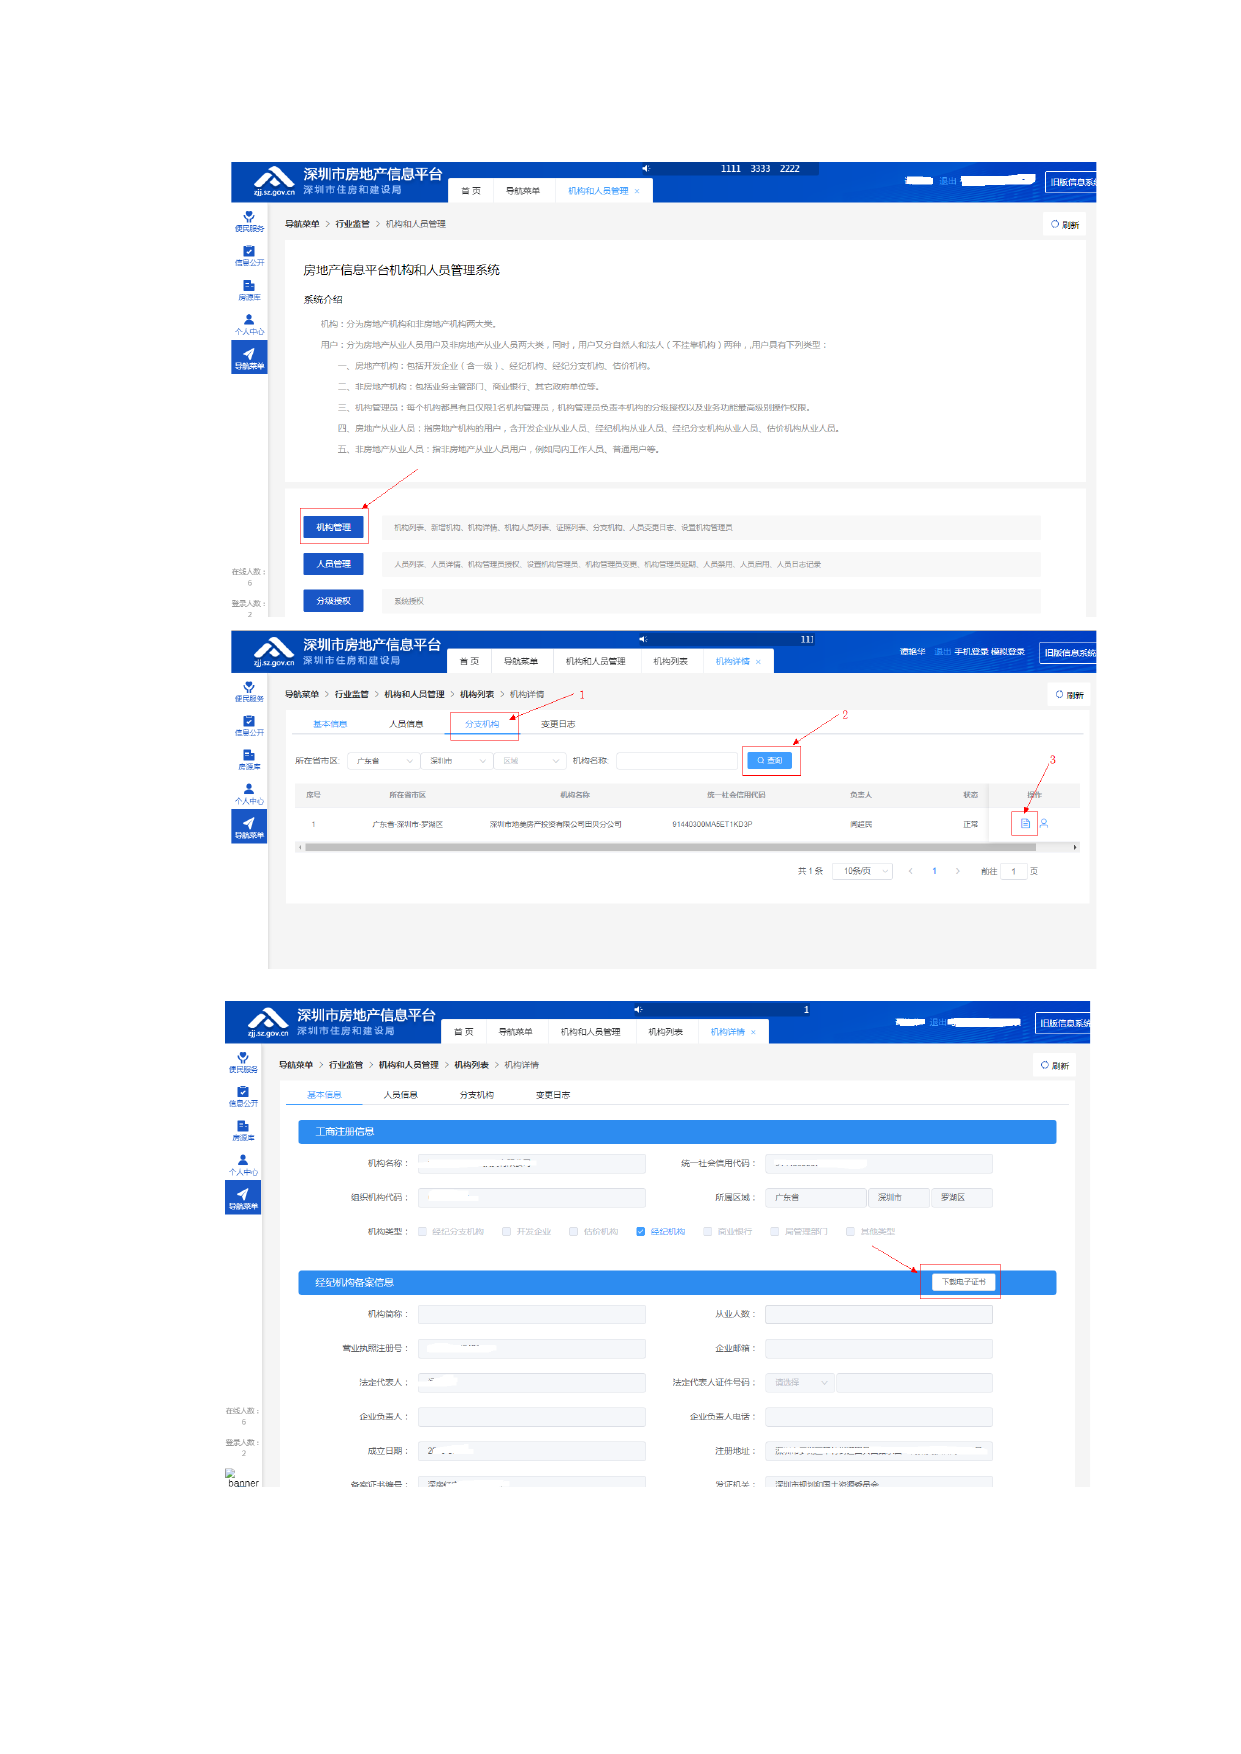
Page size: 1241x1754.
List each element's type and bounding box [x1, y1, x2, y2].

picture [231, 630, 1097, 969]
picture [231, 162, 1097, 617]
picture [225, 1001, 1091, 1487]
